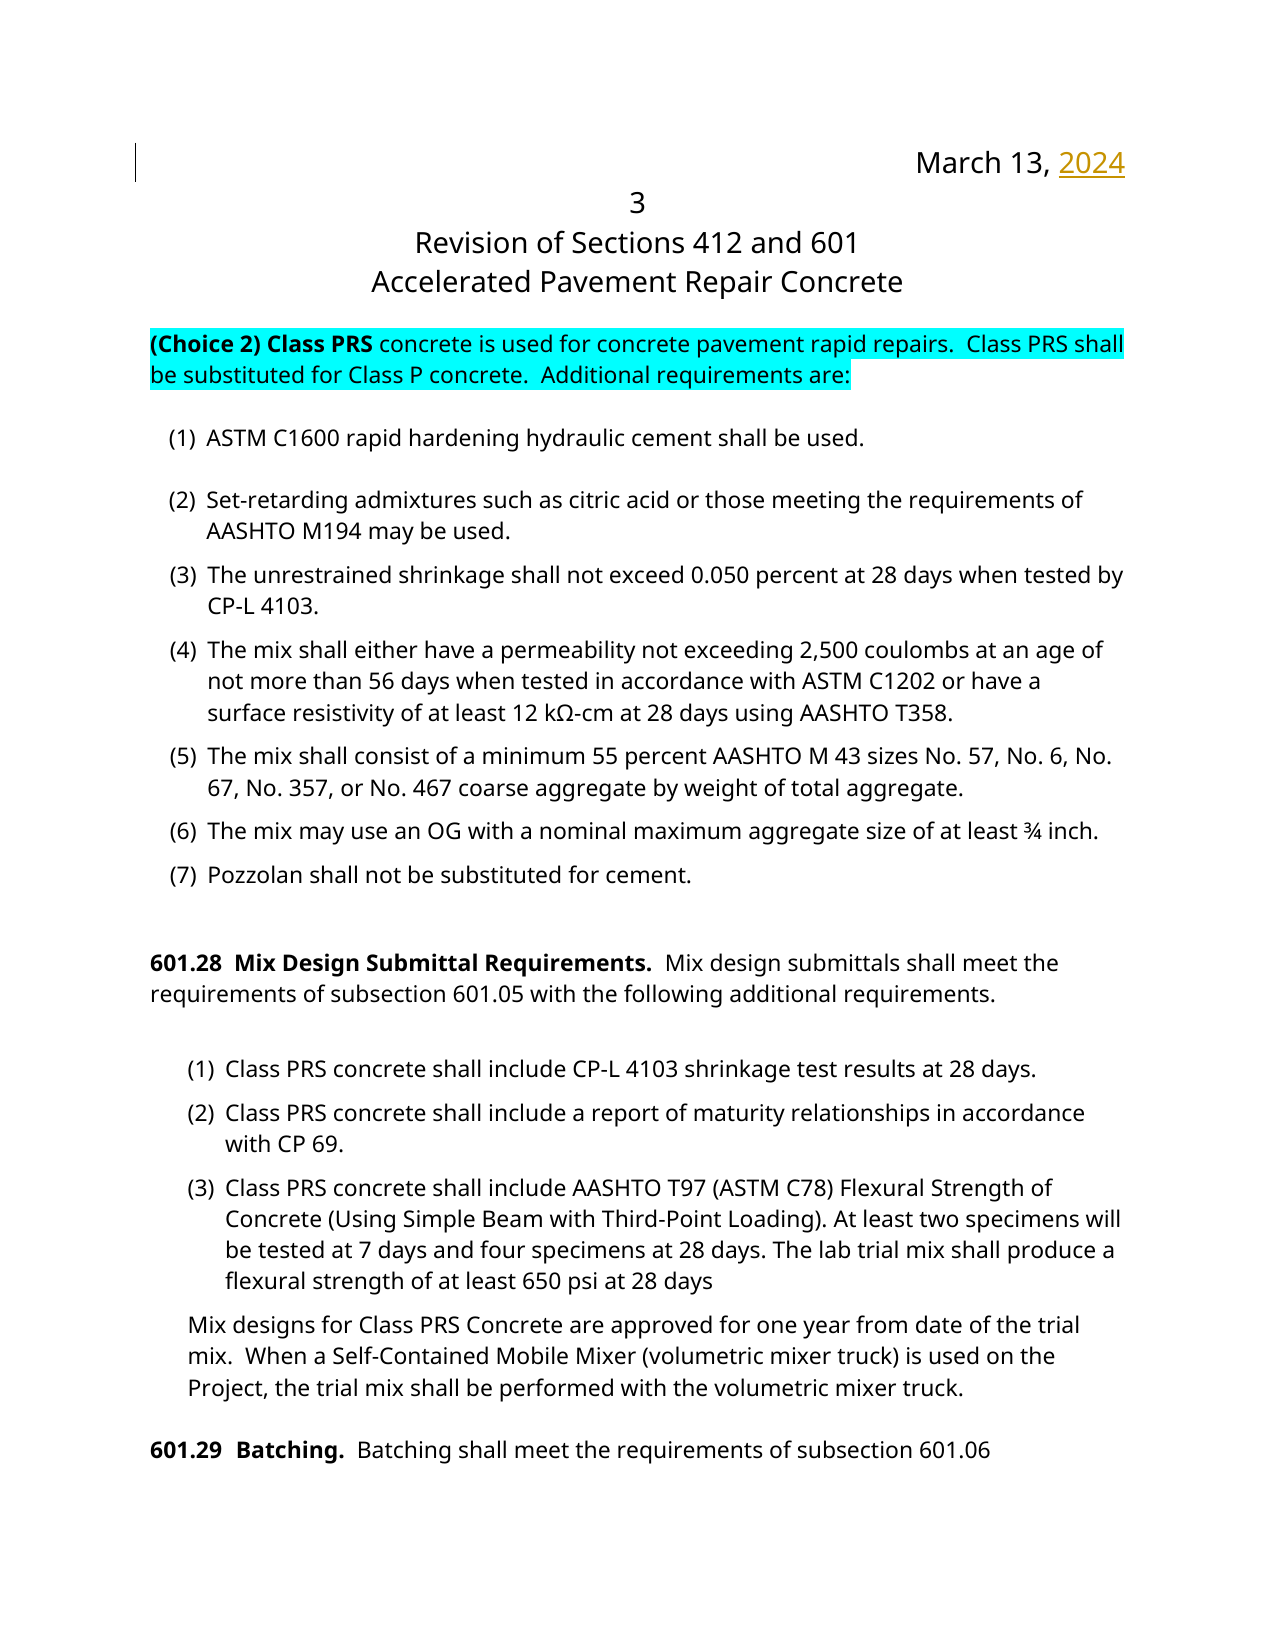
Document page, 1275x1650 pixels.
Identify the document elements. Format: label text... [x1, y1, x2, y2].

list Class PRS concrete shall include AASHTO T97 (ASTM C78) Flexural Strength of Concrete (Using Simple Beam with Third-Point Loading). At least two specimens will be tested at 7 days and four specimens at 28 days. The lab trial mix shall produce a flexural strength of at least 650 psi at 28 days [187, 1172, 1125, 1297]
text 601.28 Mix Design Submittal Requirements. Mix design submittals shall meet the requirements of subsection 601.05 with the following additional requirements. [150, 947, 1125, 1009]
list The mix may use an OG with a nominal maximum aggregate size of at least ¾ inch. [169, 815, 1125, 847]
list The unrestrained shrinkage shall not exceed 0.050 percent at 28 days when tested by CP-L 4103. [169, 559, 1125, 622]
list Set-retarding admixtures such as citric acid or those meeting the requirements of AASHTO M194 may be used. [169, 484, 1125, 547]
list Batching. Batching shall meet the requirements of subsection 601.06 [150, 1434, 1125, 1465]
list ASTM C1600 rapid hardening hydraulic cement shall be used. [169, 422, 1125, 453]
list Mix designs for Class PRS Concrete are approved for one year from date of the trial mix. When a Self-Contained Mobile Mixer (volumetric mixer truck) is used on the Project, the trial mix shall be performed with the volumetric mixer truck. [187, 1309, 1125, 1403]
list Class PRS concrete shall include CP-L 4103 shrinkage test results at 28 days. [187, 1053, 1125, 1084]
list Pozzolan shall not be substituted for cement. [169, 859, 1125, 890]
list The mix shall consist of a minimum 55 percent AASHTO M 43 sizes No. 57, No. 6, No. 67, No. 357, or No. 467 coarse aggregate by weight of total aggregate. [169, 740, 1125, 803]
list Class PRS concrete shall include a report of maturity relationships in accordance with CP 69. [187, 1097, 1125, 1159]
list The mix shall either have a permeability not exceeding 2,500 coulombs at an age of not more than 56 days when tested in accordance with ASTM C1202 or have a surface resistivity of at least 12 kΩ-cm at 28 days using AASHTO T358. [169, 634, 1125, 728]
text (Choice 2) Class PRS concrete is used for concrete pavement rapid repairs. Class PRS shall be substituted for Class P concrete. Additional requirements are: [851, 328, 1125, 390]
